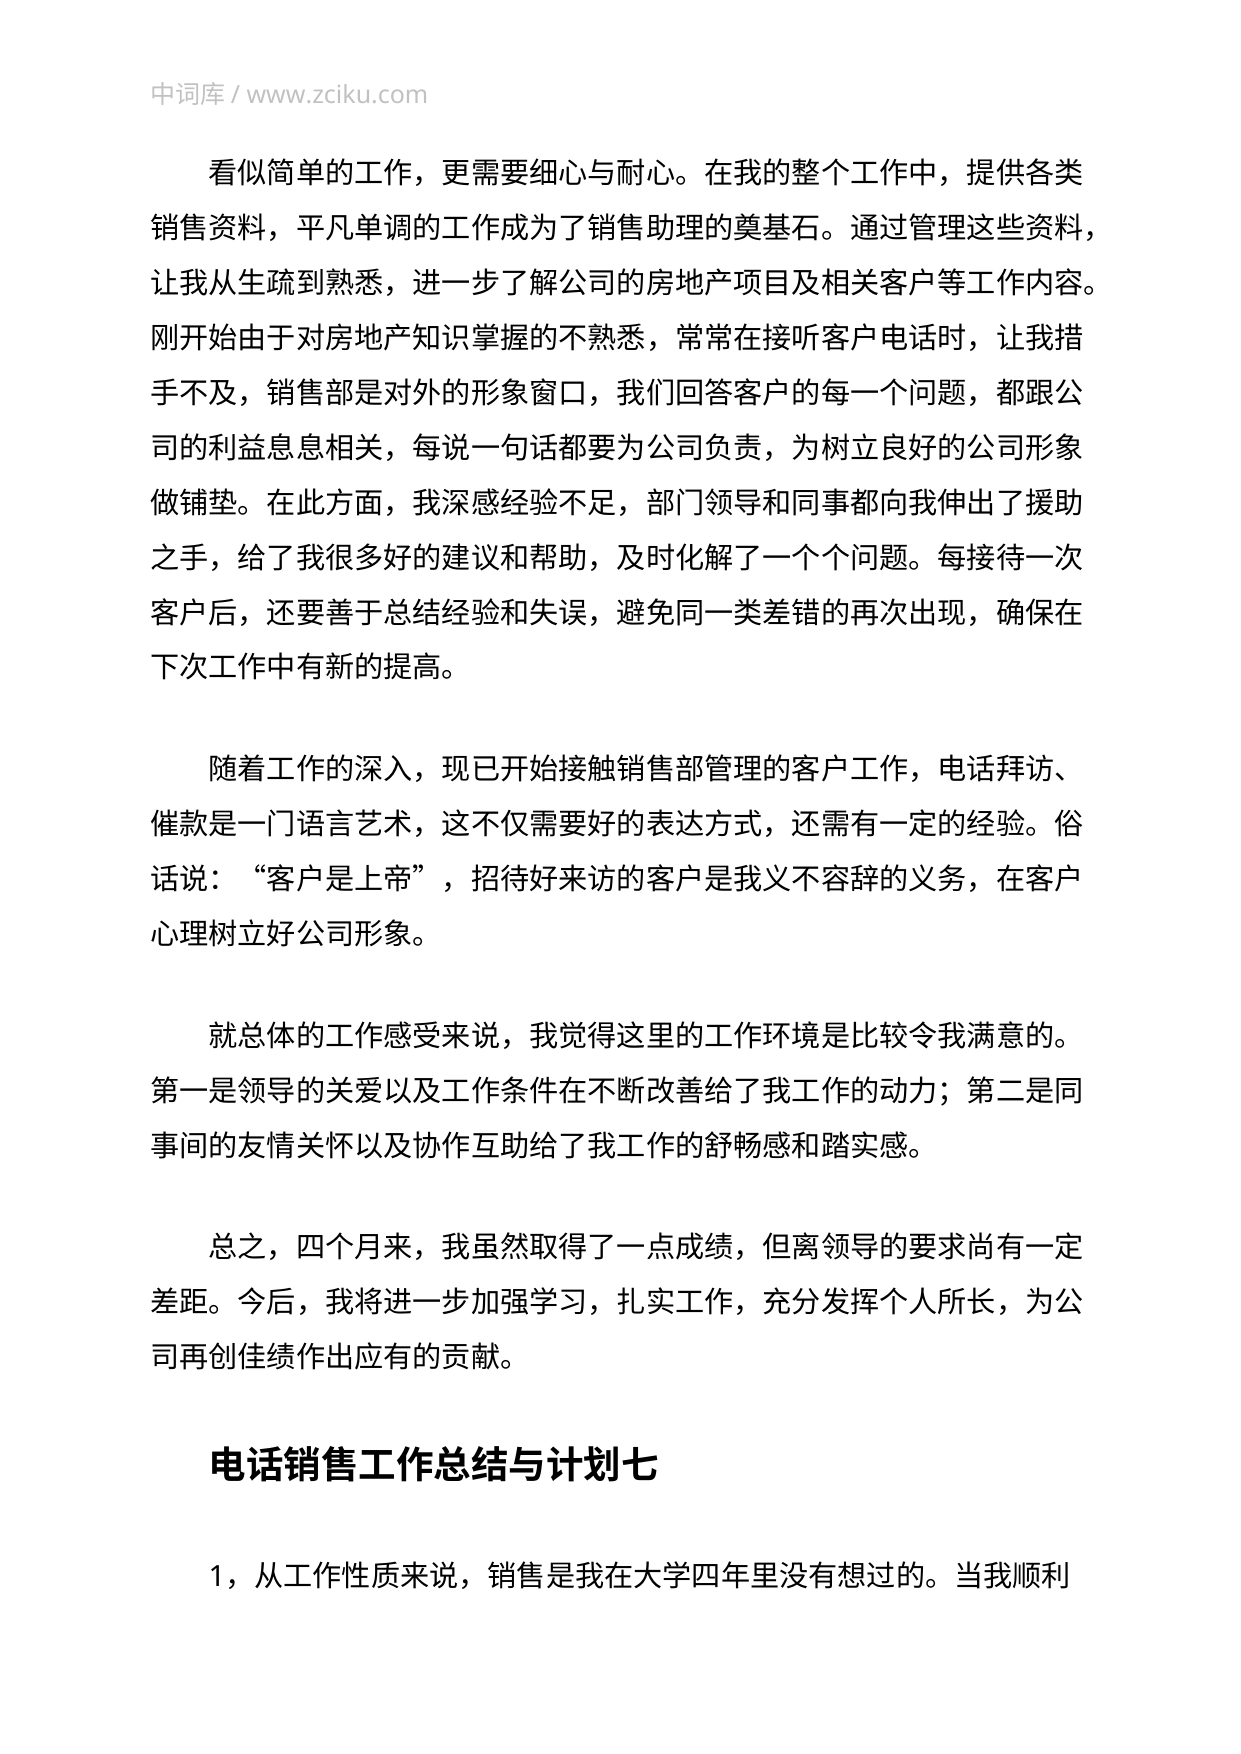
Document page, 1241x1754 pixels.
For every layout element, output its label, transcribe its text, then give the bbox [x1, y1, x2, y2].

text 随着工作的深入，现已开始接触销售部管理的客户工作，电话拜访、催款是一门语言艺术，这不仅需要好的表达方式，还需有一定的经验。俗话说：“客户是上帝”，招待好来访的客户是我义不容辞的义务，在客户心理树立好公司形象。 [150, 746, 1090, 953]
text 就总体的工作感受来说，我觉得这里的工作环境是比较令我满意的。第一是领导的关爱以及工作条件在不断改善给了我工作的动力；第二是同事间的友情关怀以及协作互助给了我工作的舒畅感和踏实感。 [150, 1012, 1090, 1164]
text 电话销售工作总结与计划七 [150, 1435, 1090, 1490]
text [150, 1553, 1090, 1595]
text 总之，四个月来，我虽然取得了一点成绩，但离领导的要求尚有一定差距。今后，我将进一步加强学习，扎实工作，充分发挥个人所长，为公司再创佳绩作出应有的贡献。 [150, 1224, 1090, 1376]
text 看似简单的工作，更需要细心与耐心。在我的整个工作中，提供各类销售资料，平凡单调的工作成为了销售助理的奠基石。通过管理这些资料，让我从生疏到熟悉，进一步了解公司的房地产项目及相关客户等工作内容。刚开始由于对房地产知识掌握的不熟悉，常常在接听客户电话时，让我措手不及，销售部是对外的形象窗口，我们回答客户的每一个问题，都跟公司的利益息息相关，每说一句话都要为公司负责，为树立良好的公司形象做铺垫。在此方面，我深感经验不足，部门领导和同事都向我伸出了援助之手，给了我很多好的建议和帮助，及时化解了一个个问题。每接待一次客户后，还要善于总结经验和失误，避免同一类差错的再次出现，确保在下次工作中有新的提高。 [150, 150, 1090, 686]
